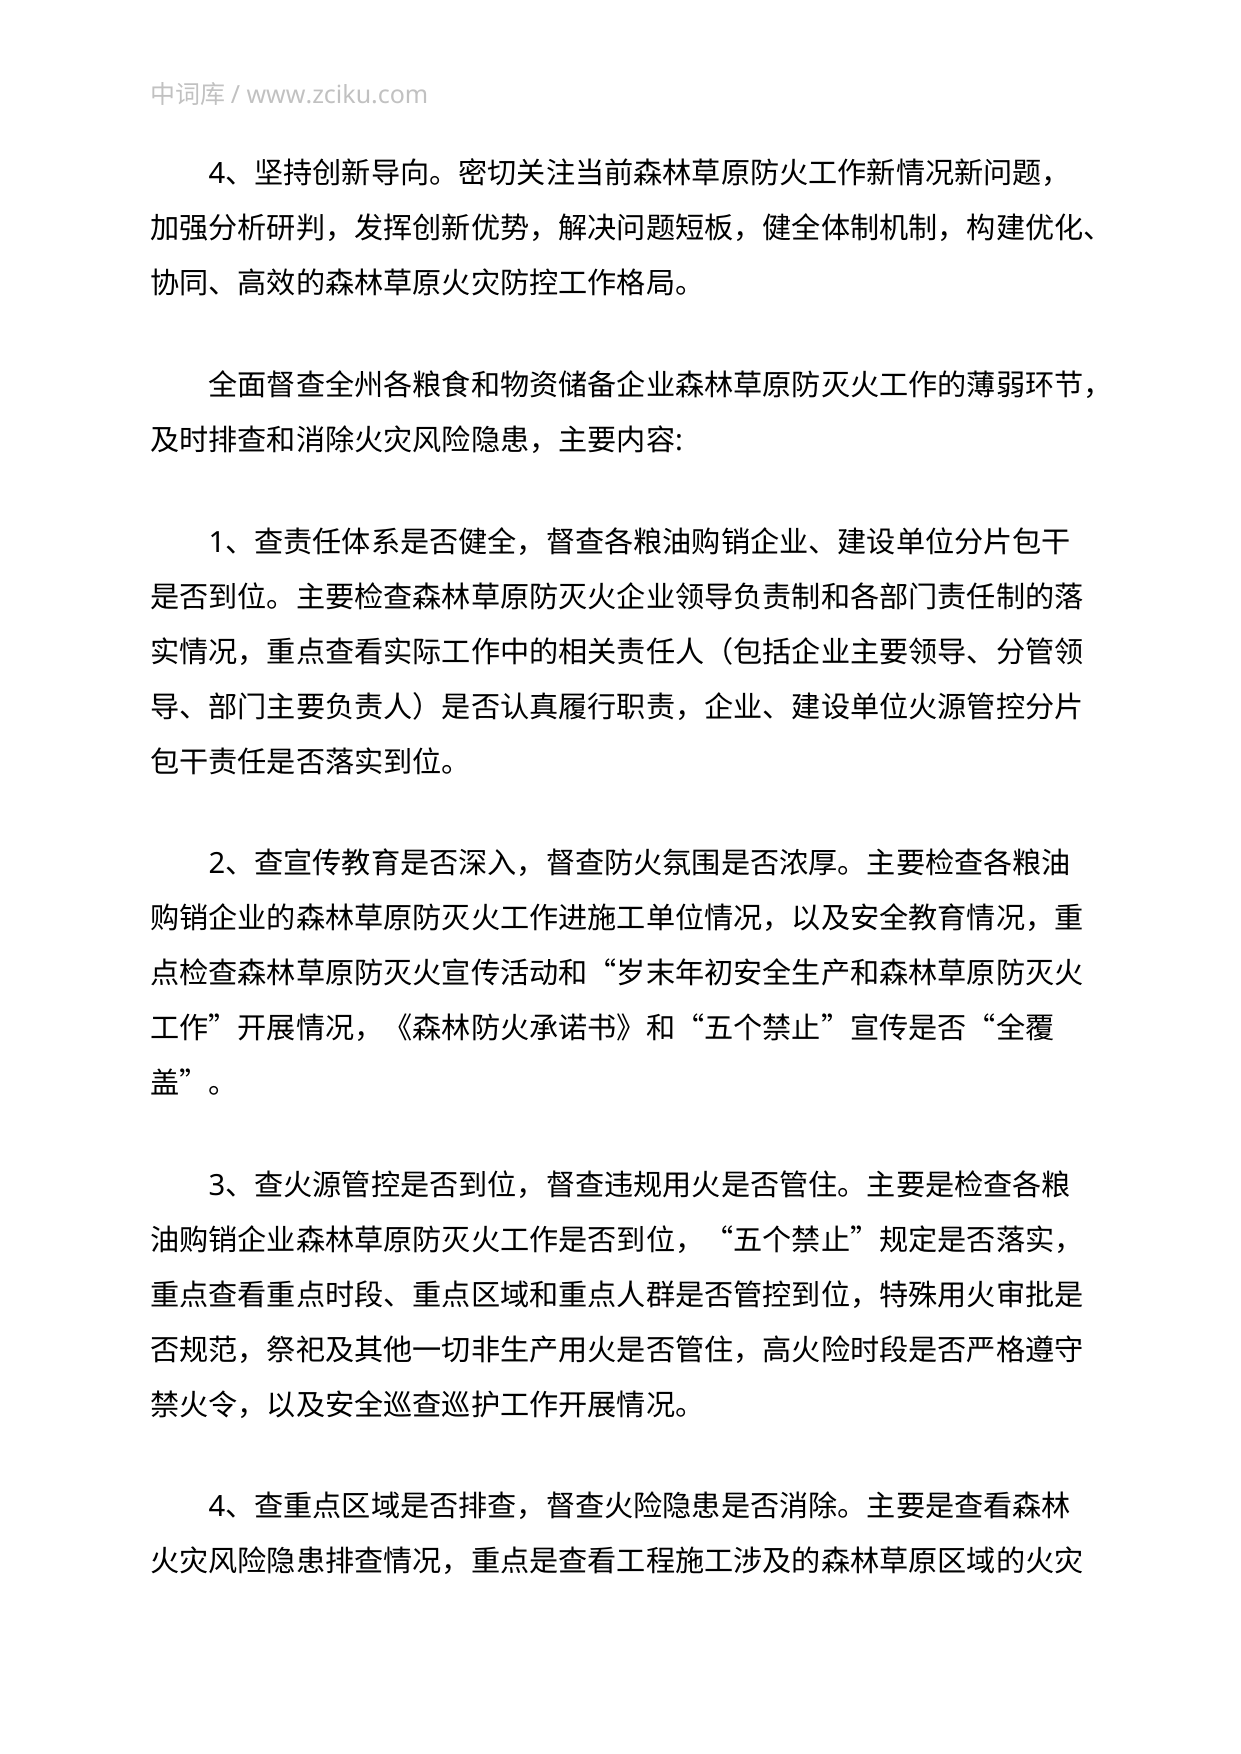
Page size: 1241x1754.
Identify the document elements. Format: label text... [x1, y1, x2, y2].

text 3、查火源管控是否到位，督查违规用火是否管住。主要是检查各粮油购销企业森林草原防灭火工作是否到位，“五个禁止”规定是否落实，重点查看重点时段、重点区域和重点人群是否管控到位，特殊用火审批是否规范，祭祀及其他一切非生产用火是否管住，高火险时段是否严格遵守禁火令，以及安全巡查巡护工作开展情况。 [150, 1161, 1090, 1423]
text 1、查责任体系是否健全，督查各粮油购销企业、建设单位分片包干是否到位。主要检查森林草原防灭火企业领导负责制和各部门责任制的落实情况，重点查看实际工作中的相关责任人（包括企业主要领导、分管领导、部门主要负责人）是否认真履行职责，企业、建设单位火源管控分片包干责任是否落实到位。 [150, 518, 1090, 781]
text 全面督查全州各粮食和物资储备企业森林草原防灭火工作的薄弱环节，及时排查和消除火灾风险隐患，主要内容: [150, 362, 1090, 459]
text 4、坚持创新导向。密切关注当前森林草原防火工作新情况新问题，加强分析研判，发挥创新优势，解决问题短板，健全体制机制，构建优化、协同、高效的森林草原火灾防控工作格局。 [150, 150, 1090, 302]
text 2、查宣传教育是否深入，督查防火氛围是否浓厚。主要检查各粮油购销企业的森林草原防灭火工作进施工单位情况，以及安全教育情况，重点检查森林草原防灭火宣传活动和“岁末年初安全生产和森林草原防灭火工作”开展情况，《森林防火承诺书》和“五个禁止”宣传是否“全覆盖”。 [150, 840, 1090, 1102]
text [150, 1483, 1090, 1580]
